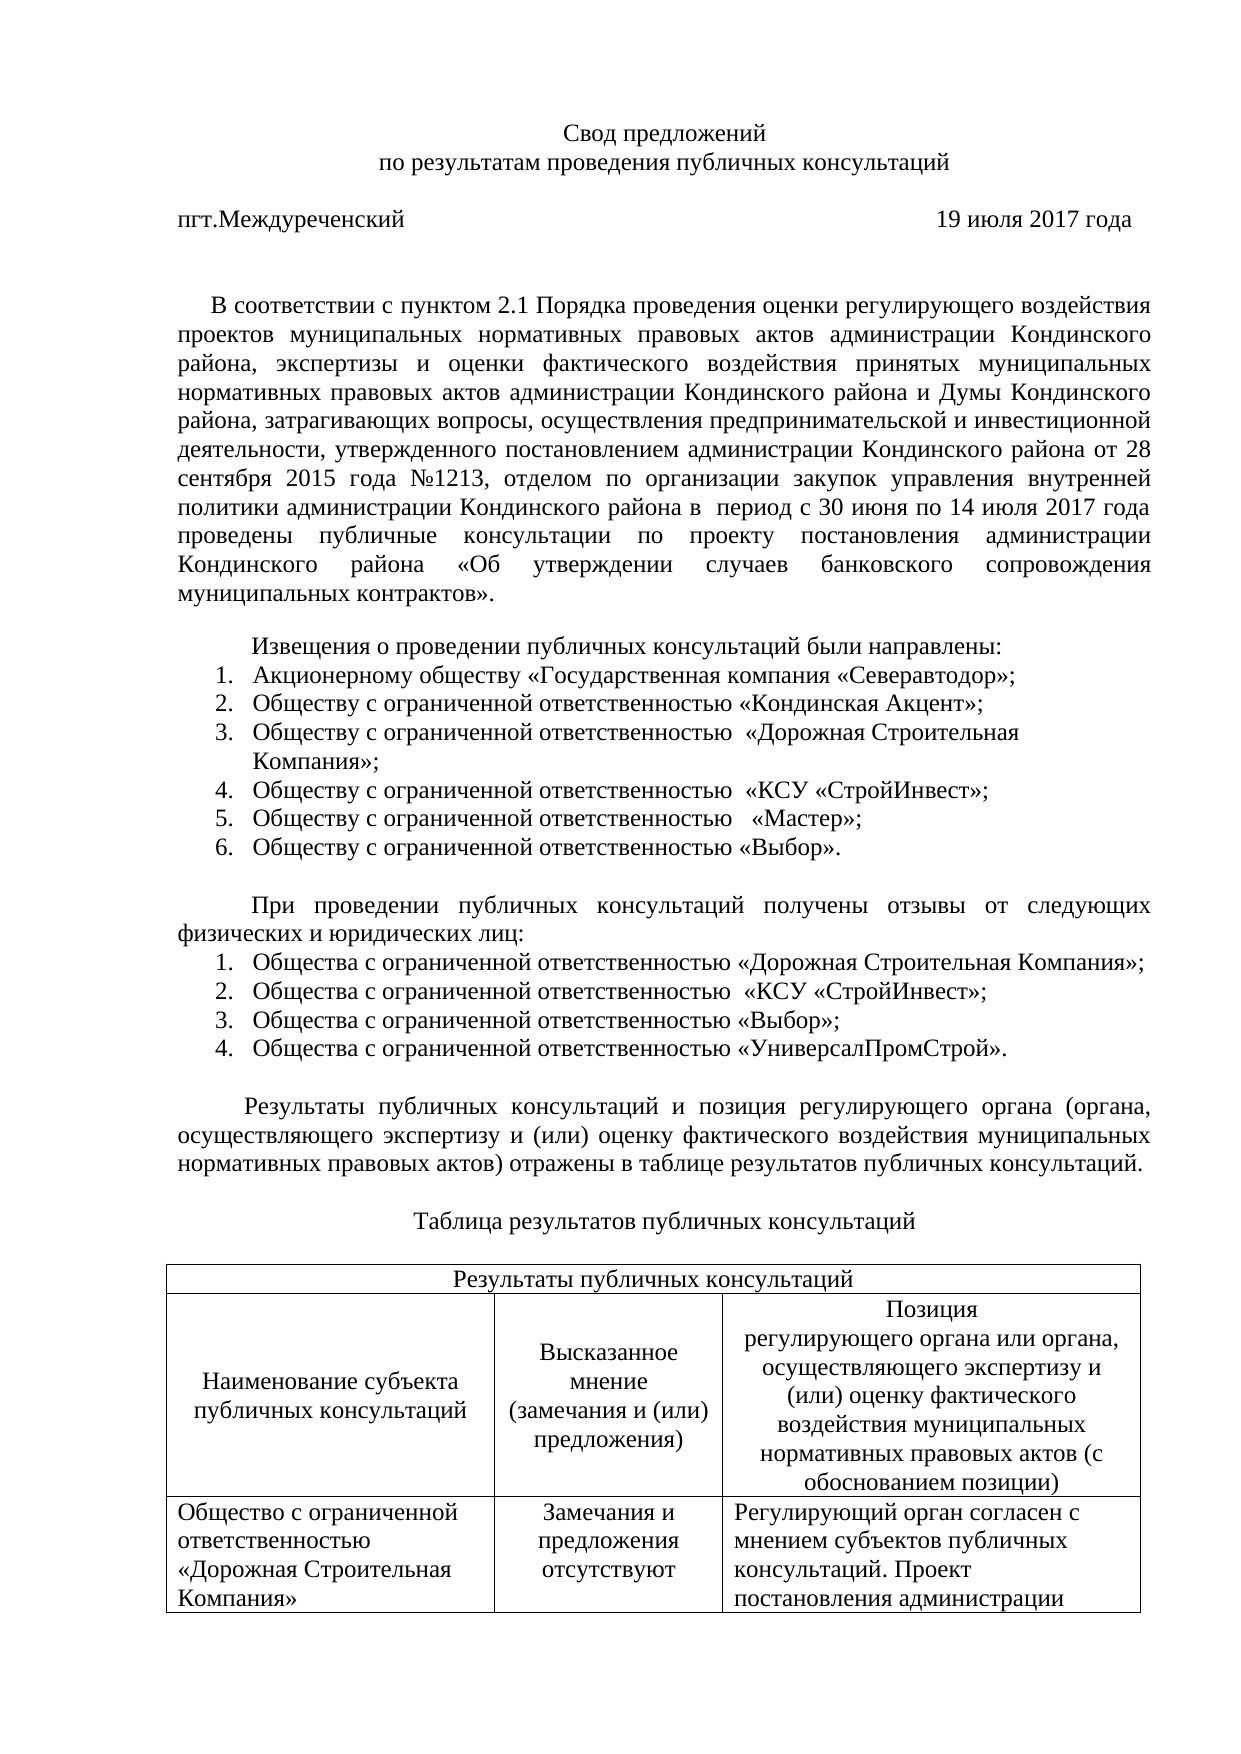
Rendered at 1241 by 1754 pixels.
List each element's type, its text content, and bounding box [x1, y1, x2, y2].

table_cell Высказанное мнение (замечания и (или) предложения) [495, 1294, 722, 1496]
text Результаты публичных консультаций и позиция регулирующего органа (органа, осуществляющего экспертизу и (или) оценку фактического воздействия муниципальных нормативных правовых актов) отражены в таблице результатов публичных консультаций. [177, 1091, 1152, 1177]
text пгт.Междуреченский 19 июля 2017 года [177, 204, 1152, 233]
list Обществу с ограниченной ответственностью «Дорожная Строительная Компания»; [215, 717, 1152, 775]
text При проведении публичных консультаций получены отзывы от следующих физических и юридических лиц: [177, 861, 1152, 947]
table_cell Наименование субъекта публичных консультаций [167, 1294, 494, 1496]
list Обществу с ограниченной ответственностью «Кондинская Акцент»; [215, 688, 1152, 717]
text Извещения о проведении публичных консультаций были направлены: [177, 631, 1152, 660]
list Обществу с ограниченной ответственностью «Мастер»; [215, 803, 1152, 832]
list Общества с ограниченной ответственностью «УниверсалПромСтрой». [215, 1033, 1152, 1062]
table_cell Общество с ограниченной ответственностью «Дорожная Строительная Компания» [167, 1497, 494, 1612]
list Общества с ограниченной ответственностью «КСУ «СтройИнвест»; [215, 976, 1152, 1005]
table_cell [723, 1497, 1140, 1612]
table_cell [495, 1497, 722, 1612]
text по результатам проведения публичных консультаций [177, 147, 1152, 176]
table_cell Позиция регулирующего органа или органа, осуществляющего экспертизу и (или) оценку фактического воздействия муниципальных нормативных правовых актов (с обоснованием позиции) [723, 1294, 1140, 1496]
list Обществу с ограниченной ответственностью «КСУ «СтройИнвест»; [215, 775, 1152, 803]
list Общества с ограниченной ответственностью «Выбор»; [215, 1005, 1152, 1033]
text В соответствии с пунктом 2.1 Порядка проведения оценки регулирующего воздействия проектов муниципальных нормативных правовых актов администрации Кондинского района, экспертизы и оценки фактического воздействия принятых муниципальных нормативных правовых актов администрации Кондинского района и Думы Кондинского района, затрагивающих вопросы, осуществления предпринимательской и инвестиционной деятельности, утвержденного постановлением администрации Кондинского района от 28 сентября 2015 года №1213, отделом по организации закупок управления внутренней политики администрации Кондинского района в период с 30 июня по 14 июля 2017 года проведены публичные консультации по проекту постановления администрации Кондинского района «Об утверждении случаев банковского сопровождения муниципальных контрактов». [177, 291, 1152, 607]
list Общества с ограниченной ответственностью «Дорожная Строительная Компания»; [215, 947, 1152, 976]
list Акционерному обществу «Государственная компания «Северавтодор»; [215, 660, 1152, 688]
text Cвод предложений [177, 118, 1152, 147]
list Обществу с ограниченной ответственностью «Выбор». [215, 832, 1152, 861]
table_header Результаты публичных консультаций [167, 1265, 1140, 1293]
text Таблица результатов публичных консультаций [177, 1206, 1152, 1235]
